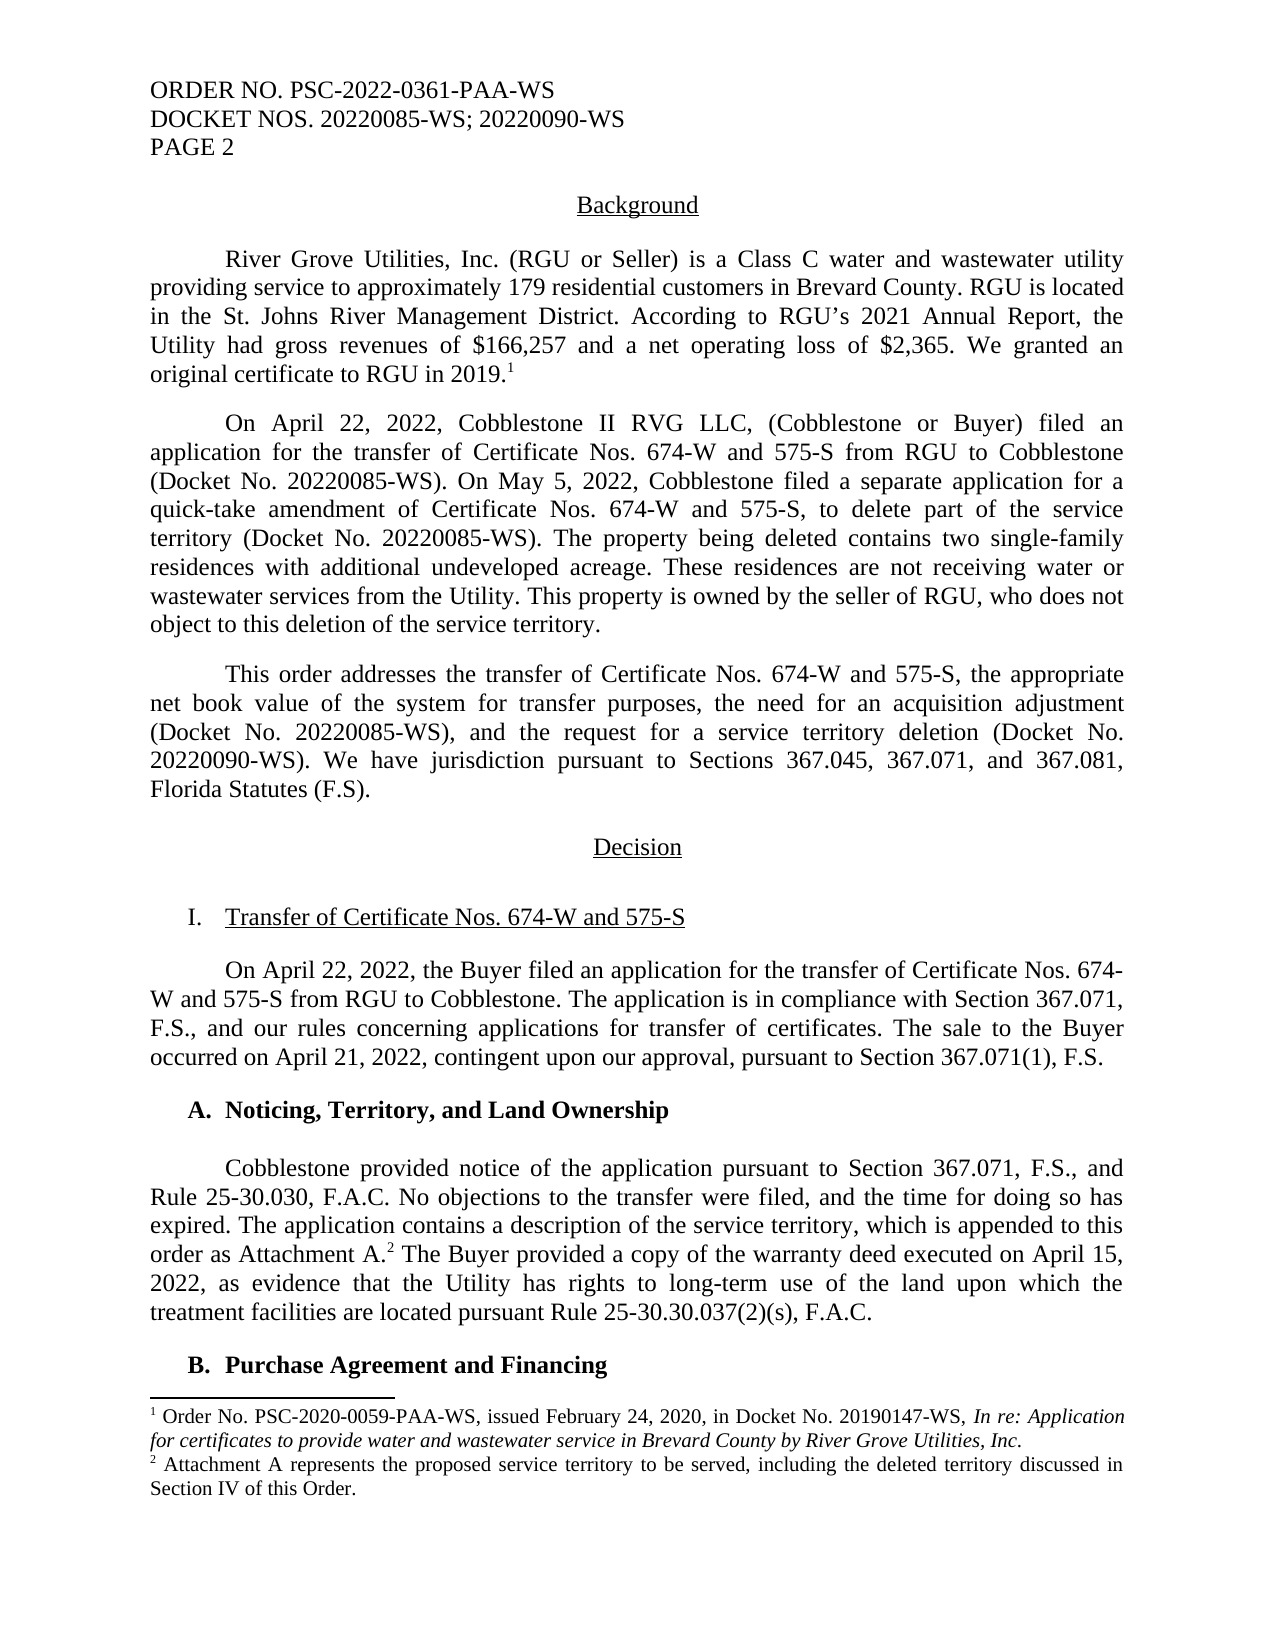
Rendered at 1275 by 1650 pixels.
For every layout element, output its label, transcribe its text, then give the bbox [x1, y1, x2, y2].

subtitle Background [150, 190, 1125, 219]
text Cobblestone provided notice of the application pursuant to Section 367.071, F.S., and Rule 25-30.030, F.A.C. No objections to the transfer were filed, and the time for doing so has expired. The application contains a description of the service territory, which is appended to this order as Attachment A. The Buyer provided a copy of the warranty deed executed on April 15, 2022, as evidence that the Utility has rights to long-term use of the land upon which the treatment facilities are located pursuant Rule 25-30.30.037(2)(s), F.A.C. [150, 1153, 1125, 1325]
text On April 22, 2022, the Buyer filed an application for the transfer of Certificate Nos. 674-W and 575-S from RGU to Cobblestone. The application is in compliance with Section 367.071, F.S., and our rules concerning applications for transfer of certificates. The sale to the Buyer occurred on April 21, 2022, contingent upon our approval, pursuant to Section 367.071(1), F.S. [150, 955, 1125, 1070]
list Transfer of Certificate Nos. 674-W and 575-S [187, 902, 1125, 930]
text On April 22, 2022, Cobblestone II RVG LLC, (Cobblestone or Buyer) filed an application for the transfer of Certificate Nos. 674-W and 575-S from RGU to Cobblestone (Docket No. 20220085-WS). On May 5, 2022, Cobblestone filed a separate application for a quick-take amendment of Certificate Nos. 674-W and 575-S, to delete part of the service territory (Docket No. 20220085-WS). The property being deleted contains two single-family residences with additional undeveloped acreage. These residences are not receiving water or wastewater services from the Utility. This property is owned by the seller of RGU, who does not object to this deletion of the service territory. [150, 408, 1125, 638]
text River Grove Utilities, Inc. (RGU or Seller) is a Class C water and wastewater utility providing service to approximately 179 residential customers in Brevard County. RGU is located in the St. Johns River Management District. According to RGU’s 2021 Annual Report, the Utility had gross revenues of $166,257 and a net operating loss of $2,365. We granted an original certificate to RGU in 2019. [150, 244, 1125, 387]
list Noticing, Territory, and Land Ownership [187, 1095, 1125, 1124]
list Purchase Agreement and Financing [187, 1350, 1125, 1379]
text This order addresses the transfer of Certificate Nos. 674-W and 575-S, the appropriate net book value of the system for transfer purposes, the need for an acquisition adjustment (Docket No. 20220085-WS), and the request for a service territory deletion (Docket No. 20220090-WS). We have jurisdiction pursuant to Sections 367.045, 367.071, and 367.081, Florida Statutes (F.S). [150, 659, 1125, 803]
subtitle Decision [150, 832, 1125, 860]
